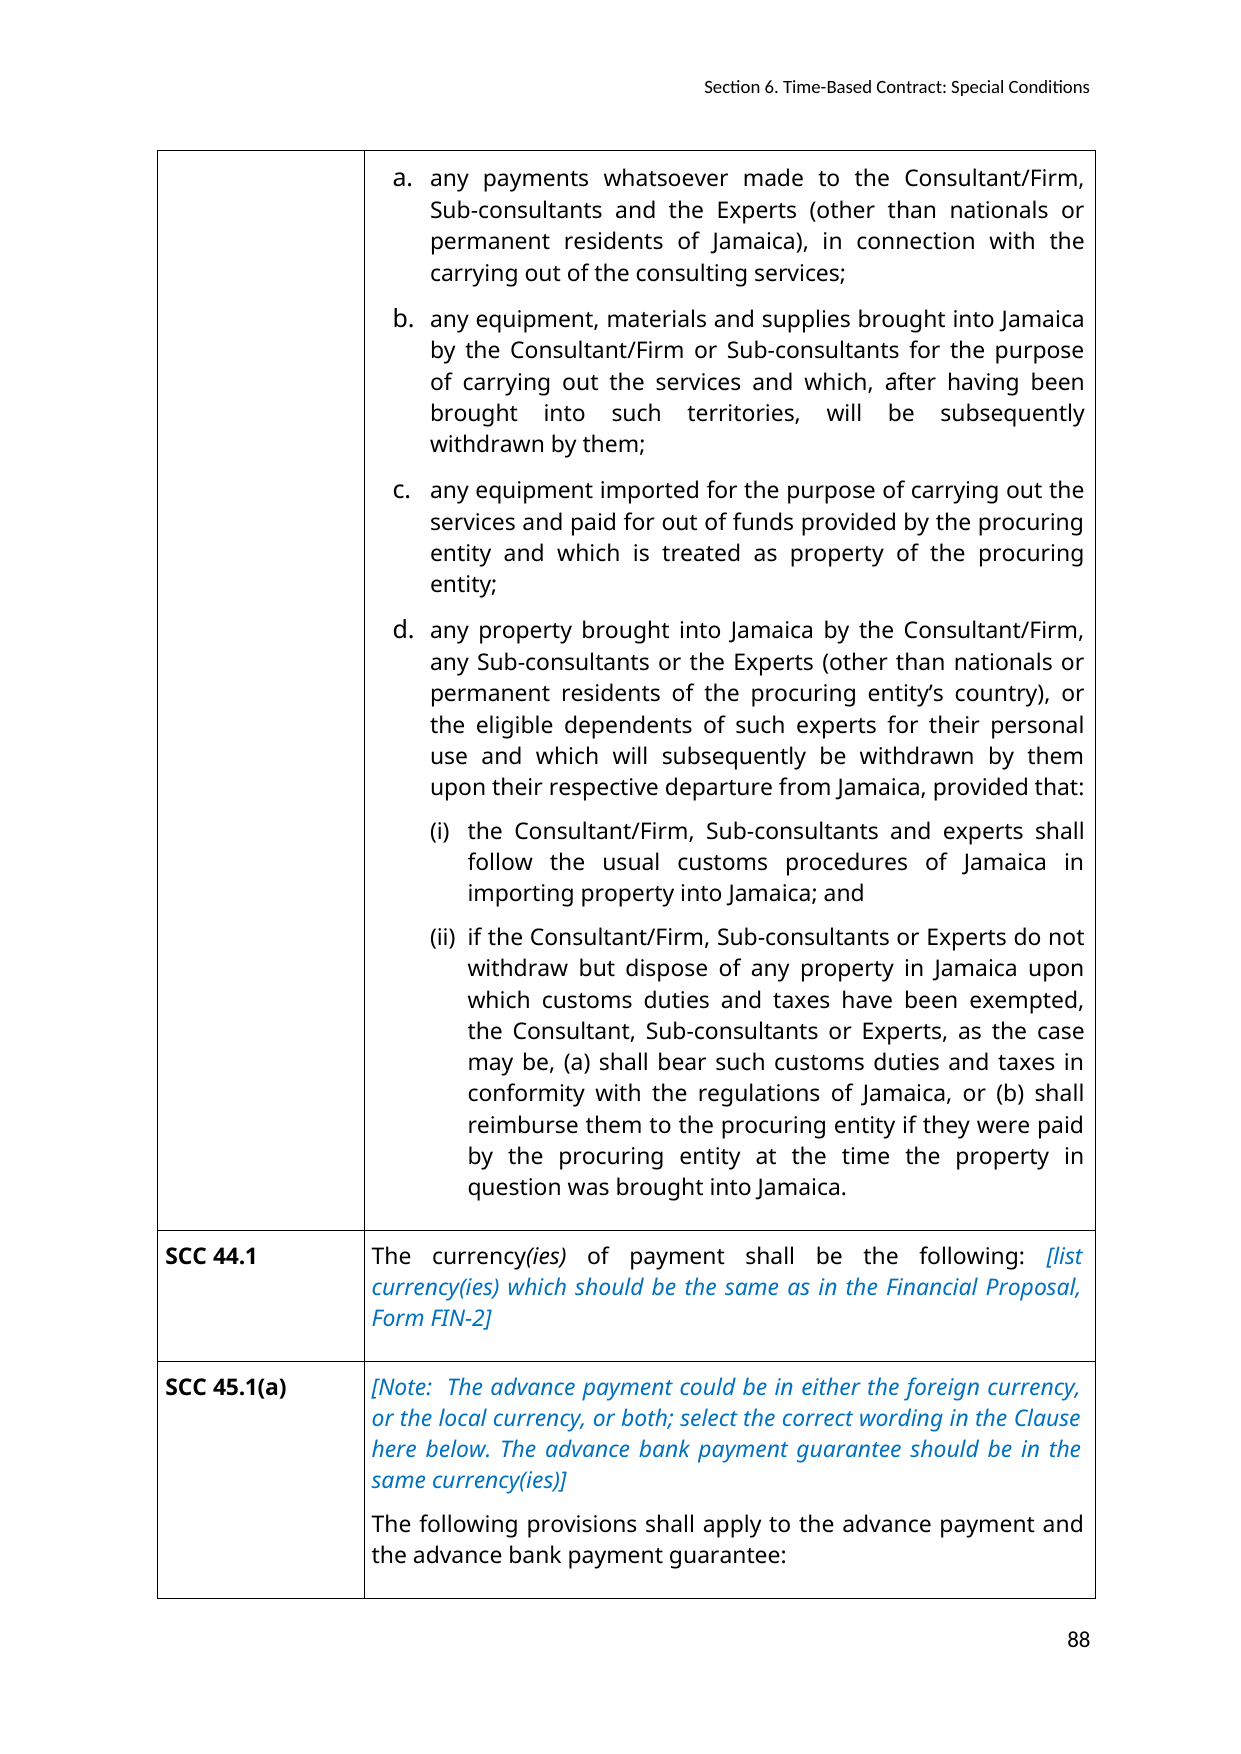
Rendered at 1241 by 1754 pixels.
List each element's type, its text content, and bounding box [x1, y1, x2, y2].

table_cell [158, 151, 364, 1230]
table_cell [365, 1362, 1095, 1598]
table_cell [365, 151, 1095, 1230]
table_cell The currency(ies) of payment shall be the following: [list currency(ies) which should be the same as in the Financial Proposal, Form FIN-2] [365, 1231, 1095, 1361]
table_cell SCC 44.1 [158, 1231, 364, 1361]
table_cell SCC 45.1(a) [158, 1362, 364, 1598]
